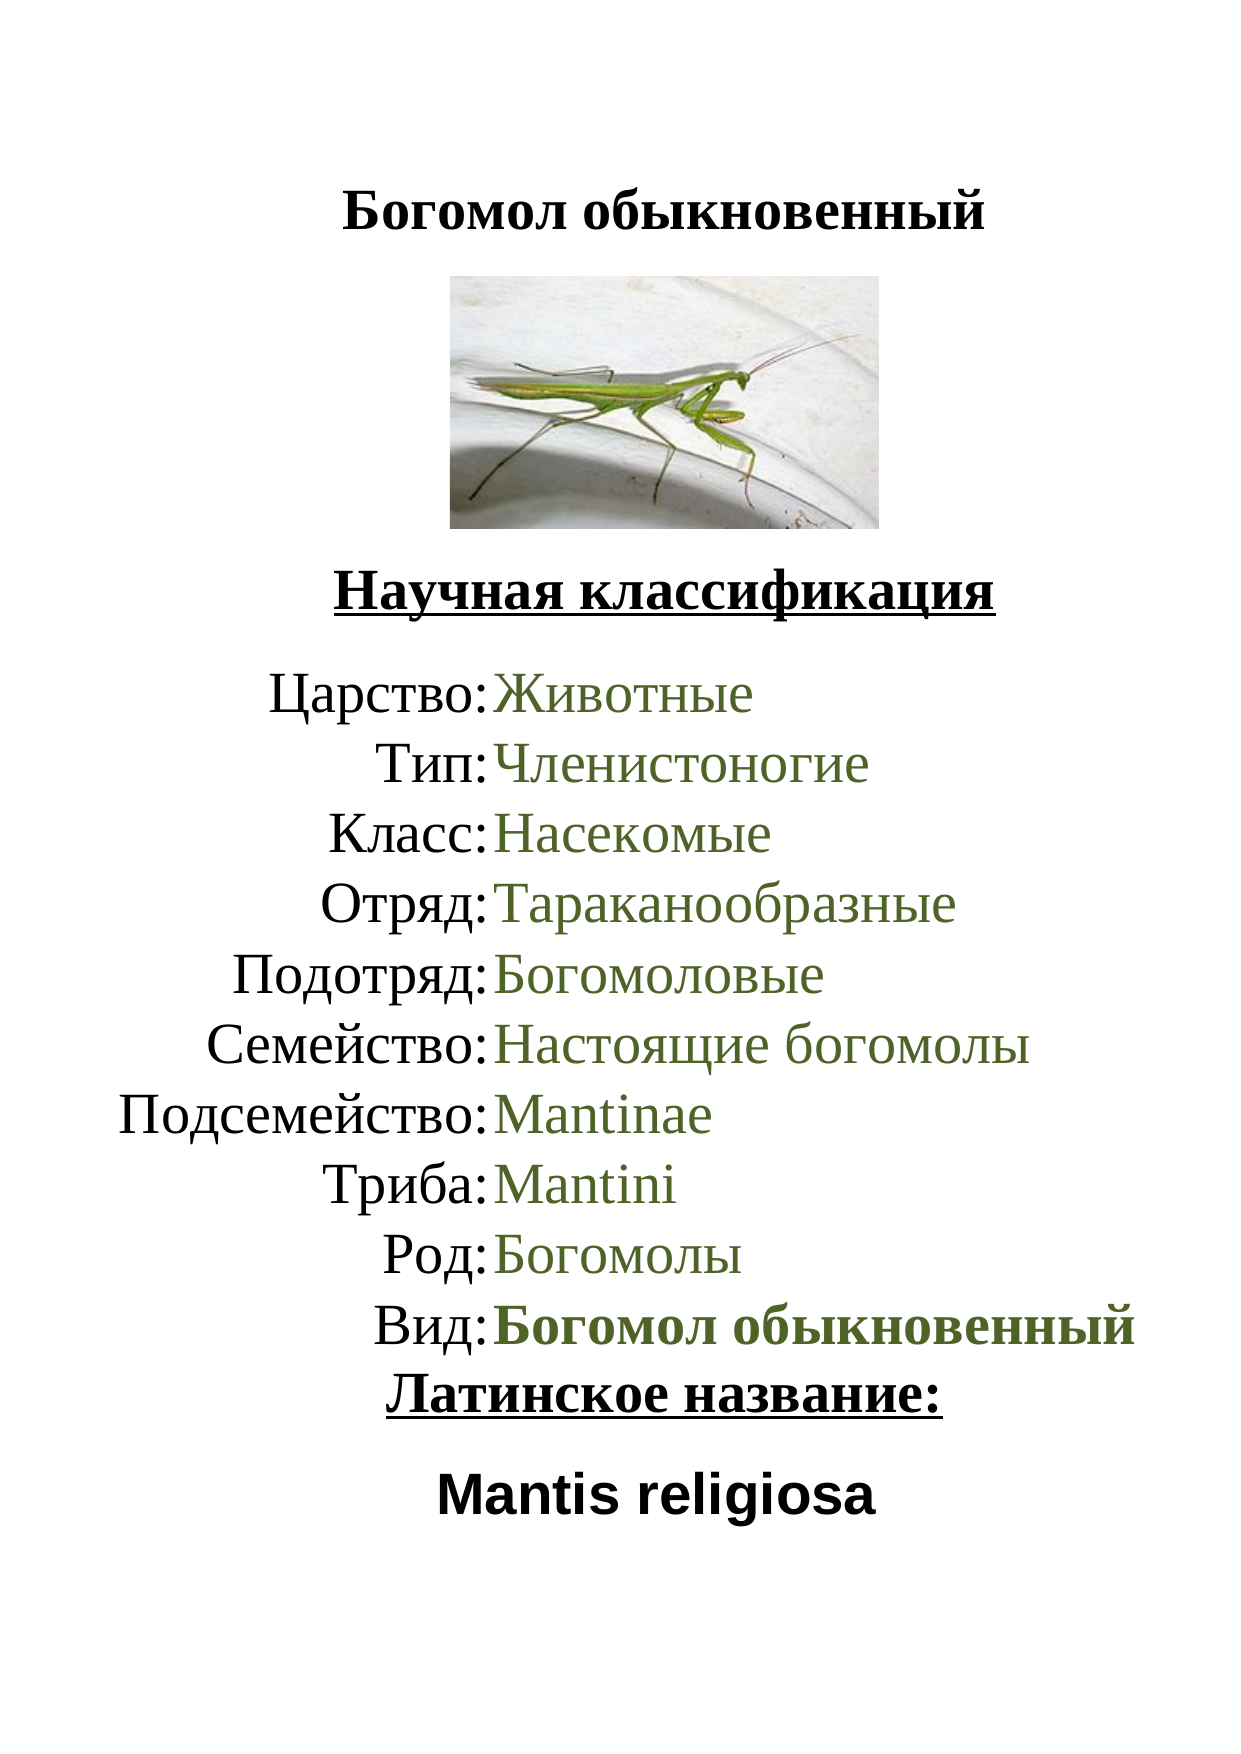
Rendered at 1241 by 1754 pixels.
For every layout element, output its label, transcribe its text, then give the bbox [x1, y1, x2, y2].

table_cell Подсемейство: [112, 1078, 491, 1148]
table_cell Тараканообразные [491, 867, 1143, 937]
picture [449, 276, 879, 529]
table_cell Класс: [112, 797, 491, 867]
table_header Животные [491, 656, 1143, 726]
table_cell Подотряд: [112, 937, 491, 1007]
table_cell Богомоловые [491, 937, 1143, 1007]
table_cell Насекомые [491, 797, 1143, 867]
table_cell Триба: [112, 1148, 491, 1218]
text Богомол обыкновенный [177, 175, 1152, 242]
text Латинское название: [177, 1358, 1152, 1425]
table_cell Mantini [491, 1148, 1143, 1218]
table_cell Mantinae [491, 1078, 1143, 1148]
table_cell Настоящие богомолы [491, 1007, 1143, 1077]
table_header Царство: [112, 656, 491, 726]
table_cell Семейство: [112, 1007, 491, 1077]
table_cell Отряд: [112, 867, 491, 937]
table_cell Тип: [112, 726, 491, 797]
table_cell Вид: [112, 1288, 491, 1358]
text Mantis religiosa [177, 1459, 1152, 1527]
text Научная классификация [177, 555, 1152, 622]
table_cell Членистоногие [491, 726, 1143, 797]
table_cell Богомолы [491, 1218, 1143, 1288]
table_cell Род: [112, 1218, 491, 1288]
table_cell Богомол обыкновенный [491, 1288, 1143, 1358]
